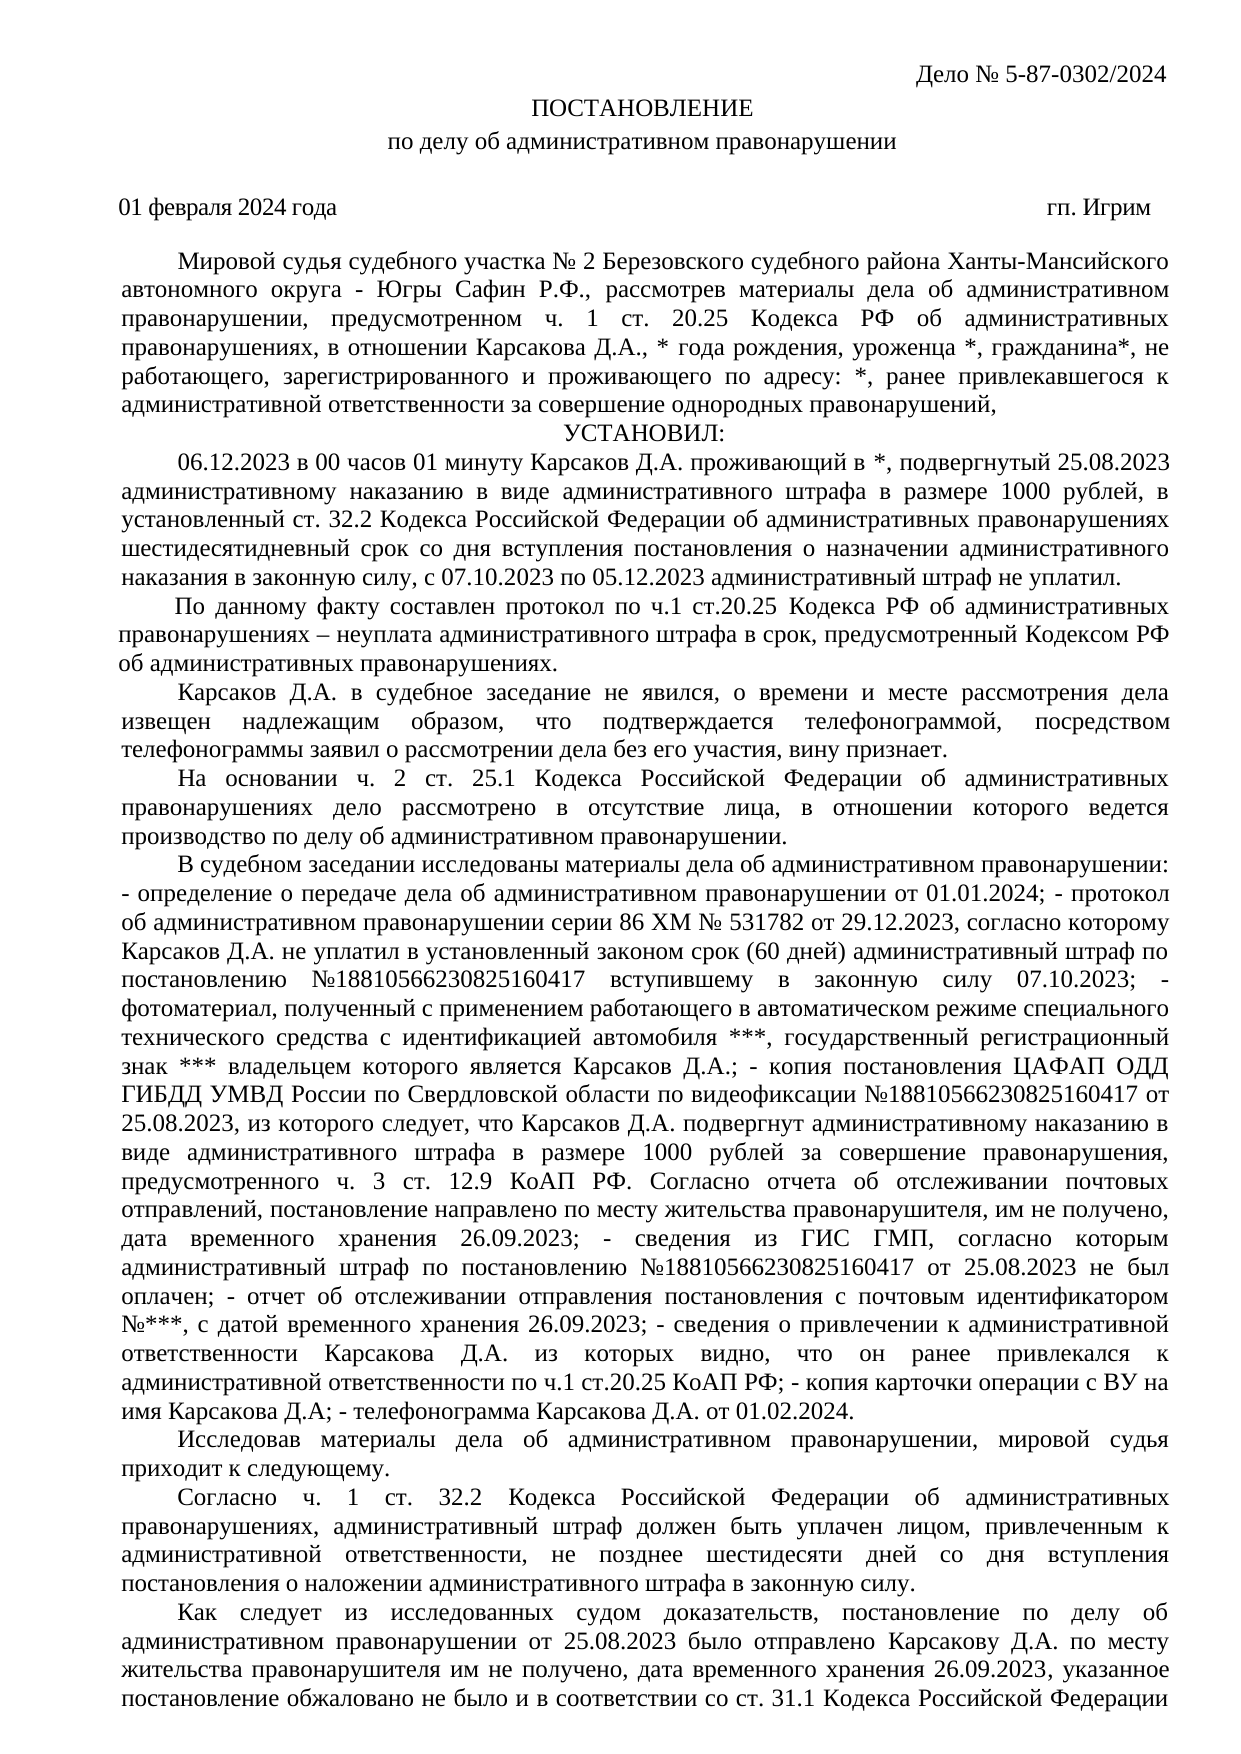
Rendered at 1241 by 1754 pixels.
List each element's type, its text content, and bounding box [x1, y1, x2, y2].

text Дело № 5-87-0302/2024 [177, 59, 1166, 88]
text Мировой судья судебного участка № 2 Березовского судебного района Ханты-Мансийского автономного округа - Югры Сафин Р.Ф., рассмотрев материалы дела об административном правонарушении, предусмотренном ч. 1 ст. 20.25 Кодекса РФ об административных правонарушениях, в отношении Карсакова Д.А., * года рождения, уроженца *, гражданина*, не работающего, зарегистрированного и проживающего по адресу: *, ранее привлекавшегося к административной ответственности за совершение однородных правонарушений, [121, 246, 1170, 418]
text По данному факту составлен протокол по ч.1 ст.20.25 Кодекса РФ об административных правонарушениях – неуплата административного штрафа в срок, предусмотренный Кодексом РФ об административных правонарушениях. [118, 591, 1169, 677]
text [121, 1597, 1169, 1712]
text В судебном заседании исследованы материалы дела об административном правонарушении: - определение о передаче дела об административном правонарушении от 01.01.2024; - протокол об административном правонарушении серии 86 ХМ № 531782 от 29.12.2023, согласно которому Карсаков Д.А. не уплатил в установленный законом срок (60 дней) административный штраф по постановлению №18810566230825160417 вступившему в законную силу 07.10.2023; - фотоматериал, полученный с применением работающего в автоматическом режиме специального технического средства с идентификацией автомобиля ***, государственный регистрационный знак *** владельцем которого является Карсаков Д.А.; - копия постановления ЦАФАП ОДД ГИБДД УМВД России по Свердловской области по видеофиксации №18810566230825160417 от 25.08.2023, из которого следует, что Карсаков Д.А. подвергнут административному наказанию в виде административного штрафа в размере 1000 рублей за совершение правонарушения, предусмотренного ч. 3 ст. 12.9 КоАП РФ. Согласно отчета об отслеживании почтовых отправлений, постановление направлено по месту жительства правонарушителя, им не получено, дата временного хранения 26.09.2023; - сведения из ГИС ГМП, согласно которым административный штраф по постановлению №18810566230825160417 от 25.08.2023 не был оплачен; - отчет об отслеживании отправления постановления с почтовым идентификатором №***, с датой временного хранения 26.09.2023; - сведения о привлечении к административной ответственности Карсакова Д.А. из которых видно, что он ранее привлекался к административной ответственности по ч.1 ст.20.25 КоАП РФ; - копия карточки операции с ВУ на имя Карсакова Д.А; - телефонограмма Карсакова Д.А. от 01.02.2024. [121, 849, 1170, 1424]
text Карсаков Д.А. в судебное заседание не явился, о времени и месте рассмотрения дела извещен надлежащим образом, что подтверждается телефонограммой, посредством телефонограммы заявил о рассмотрении дела без его участия, вину признает. [121, 677, 1170, 763]
text по делу об административном правонарушении [118, 123, 1166, 156]
text ПОСТАНОВЛЕНИЕ [118, 88, 1166, 123]
text Согласно ч. 1 ст. 32.2 Кодекса Российской Федерации об административных правонарушениях, административный штраф должен быть уплачен лицом, привлеченным к административной ответственности, не позднее шестидесяти дней со дня вступления постановления о наложении административного штрафа в законную силу. [121, 1482, 1170, 1597]
text 06.12.2023 в 00 часов 01 минуту Карсаков Д.А. проживающий в *, подвергнутый 25.08.2023 административному наказанию в виде административного штрафа в размере 1000 рублей, в установленный ст. 32.2 Кодекса Российской Федерации об административных правонарушениях шестидесятидневный срок со дня вступления постановления о назначении административного наказания в законную силу, с 07.10.2023 по 05.12.2023 административный штраф не уплатил. [121, 447, 1170, 591]
text 01 февраля 2024 года гп. Игрим [118, 189, 1166, 222]
text На основании ч. 2 ст. 25.1 Кодекса Российской Федерации об административных правонарушениях дело рассмотрено в отсутствие лица, в отношении которого ведется производство по делу об административном правонарушении. [121, 763, 1170, 849]
text Исследовав материалы дела об административном правонарушении, мировой судья приходит к следующему. [121, 1424, 1170, 1482]
text УСТАНОВИЛ: [118, 418, 1170, 447]
